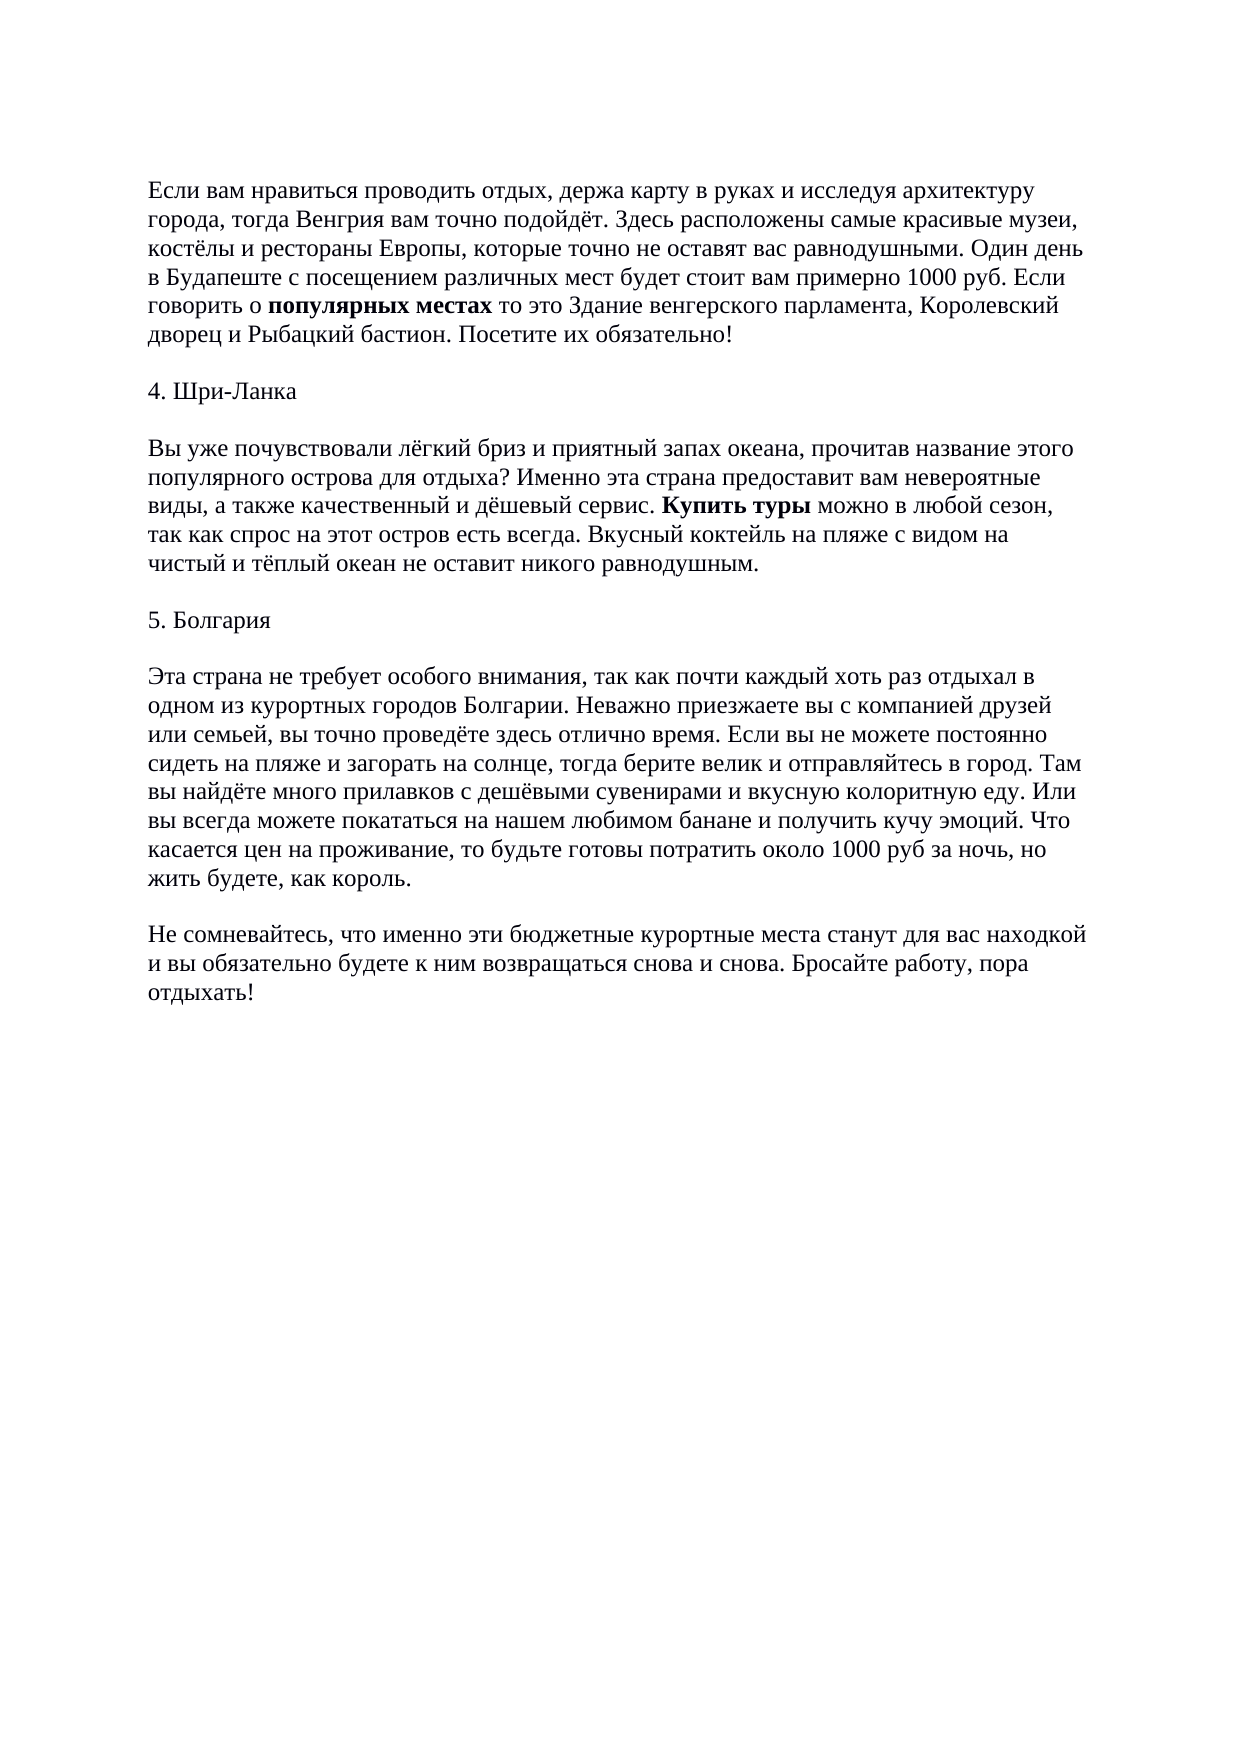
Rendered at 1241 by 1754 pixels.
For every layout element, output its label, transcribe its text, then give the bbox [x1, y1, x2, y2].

text Вы уже почувствовали лёгкий бриз и приятный запах океана, прочитав название этого популярного острова для отдыха? Именно эта страна предоставит вам невероятные виды, а также качественный и дёшевый сервис. Купить туры можно в любой сезон, так как спрос на этот остров есть всегда. Вкусный коктейль на пляже с видом на чистый и тёплый океан не оставит никого равнодушным. [148, 433, 1093, 577]
text Эта страна не требует особого внимания, так как почти каждый хоть раз отдыхал в одном из курортных городов Болгарии. Неважно приезжаете вы с компанией друзей или семьей, вы точно проведёте здесь отлично время. Если вы не можете постоянно сидеть на пляже и загорать на солнце, тогда берите велик и отправляйтесь в город. Там вы найдёте много прилавков с дешёвыми сувенирами и вкусную колоритную еду. Или вы всегда можете покататься на нашем любимом банане и получить кучу эмоций. Что касается цен на проживание, то будьте готовы потратить около 1000 руб за ночь, но жить будете, как король. [148, 661, 1093, 891]
text Не сомневайтесь, что именно эти бюджетные курортные места станут для вас находкой и вы обязательно будете к ним возвращаться снова и снова. Бросайте работу, пора отдыхать! [148, 919, 1093, 1006]
text Если вам нравиться проводить отдых, держа карту в руках и исследуя архитектуру города, тогда Венгрия вам точно подойдёт. Здесь расположены самые красивые музеи, костёлы и рестораны Европы, которые точно не оставят вас равнодушными. Один день в Будапеште с посещением различных мест будет стоит вам примерно 1000 руб. Если говорить о популярных местах то это Здание венгерского парламента, Королевский дворец и Рыбацкий бастион. Посетите их обязательно! [148, 176, 1093, 348]
text 5. Болгария [148, 605, 1093, 633]
text 4. Шри-Ланка [148, 376, 1093, 405]
